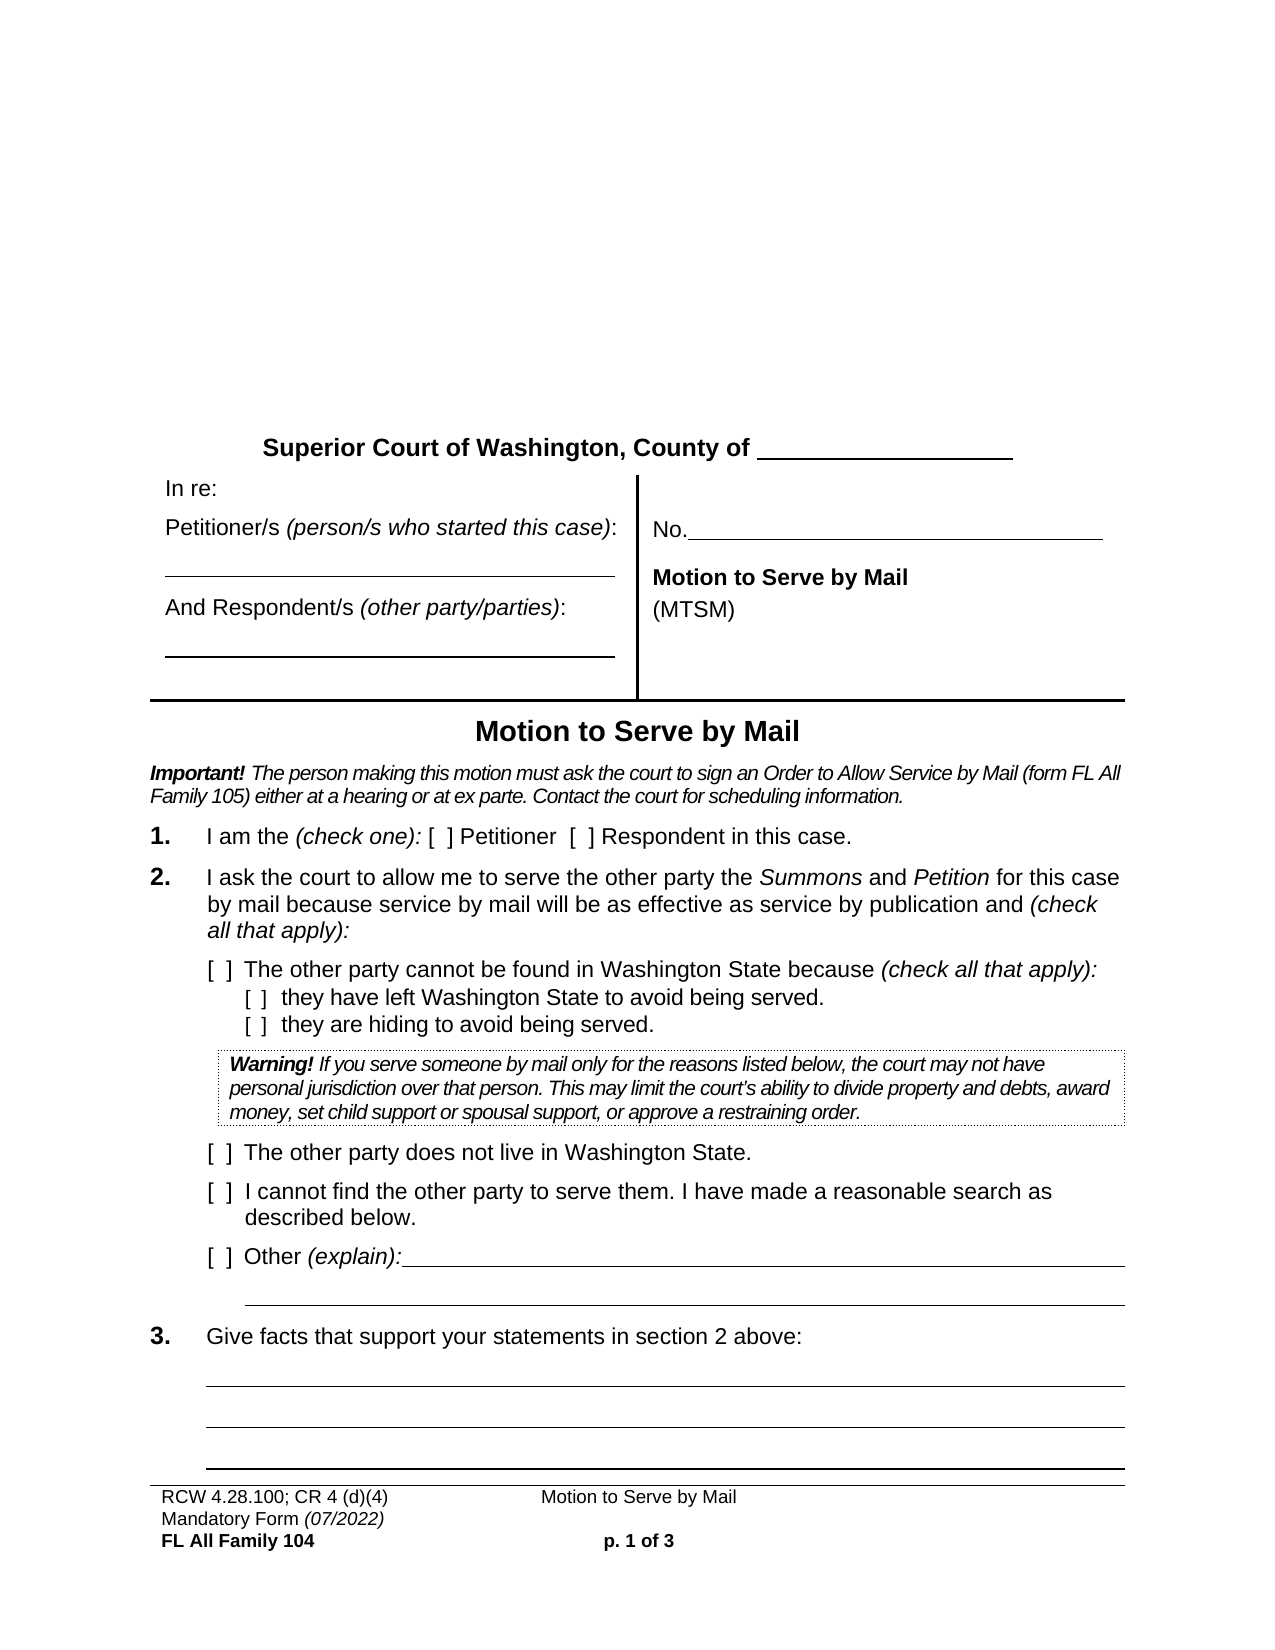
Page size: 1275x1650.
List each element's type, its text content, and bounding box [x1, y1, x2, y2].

text Important! The person making this motion must ask the court to sign an Order to Allow Service by Mail (form FL All Family 105) either at a hearing or at ex parte. Contact the court for scheduling information. [150, 760, 1125, 808]
text [ ] Other (explain): [207, 1243, 1125, 1269]
list 3. Give facts that support your statements in section 2 above: [150, 1321, 1125, 1349]
text Motion to Serve by Mail [150, 714, 1125, 748]
text [ ] they are hiding to avoid being served. [244, 1011, 1125, 1037]
text [ ] The other party does not live in Washington State. [207, 1139, 1125, 1165]
list 1. I am the (check one): [ ] Petitioner [ ] Respondent in this case. [150, 821, 1125, 849]
text [ ] The other party cannot be found in Washington State because (check all that apply): [207, 956, 1125, 982]
text [ ] I cannot find the other party to serve them. I have made a reasonable search as described below. [207, 1178, 1125, 1231]
list 2. I ask the court to allow me to serve the other party the Summons and Petition for this case by mail because service by mail will be as effective as service by publication and (check all that apply): [150, 862, 1125, 943]
text Superior Court of Washington, Couny of [150, 433, 1125, 462]
table_header In re: Petitioner/s (person/s who started this case): And Respondent/s (other party/parties): [150, 475, 636, 699]
text [ ] they have left Washington State to avoid being served. [244, 983, 1125, 1010]
table_header No. Motion to Serve by Mail (MTSM) [639, 475, 1125, 699]
table_header Warning! If you serve someone by mail only for the reasons listed below, the court may not have personal jurisdiction over that person. This may limit the court’s ability to divide property and debts, award money, set child support or spousal support, or approve a restraining order. [218, 1050, 1124, 1125]
